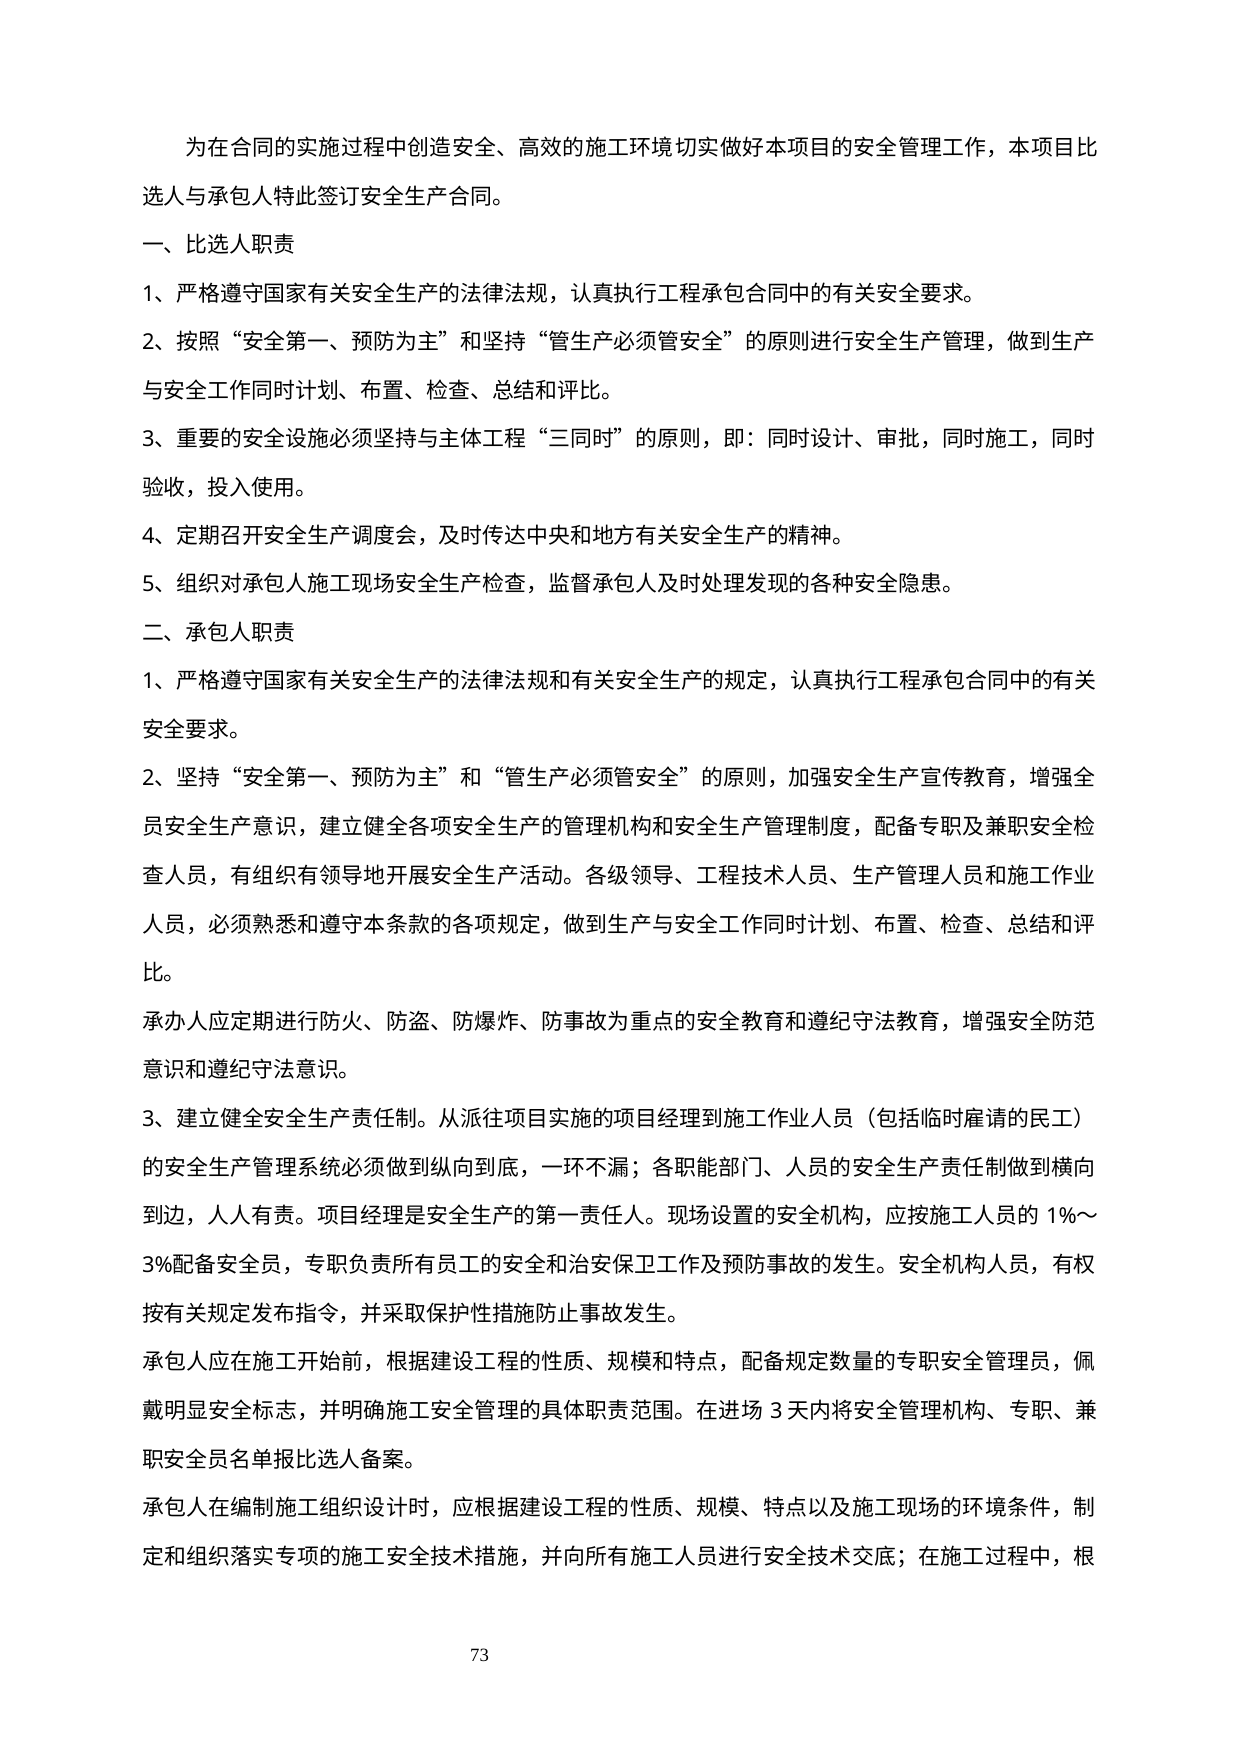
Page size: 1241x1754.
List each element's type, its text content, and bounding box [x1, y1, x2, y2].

text 为在合同的实施过程中创造安全、高效的施工环境切实做好本项目的安全管理工作，本项目比选人与承包人特此签订安全生产合同。 [142, 130, 1098, 211]
text 1、严格遵守国家有关安全生产的法律法规，认真执行工程承包合同中的有关安全要求。 [142, 275, 1098, 308]
text 4、定期召开安全生产调度会，及时传达中央和地方有关安全生产的精神。 [142, 518, 1098, 550]
text 1、严格遵守国家有关安全生产的法律法规和有关安全生产的规定，认真执行工程承包合同中的有关安全要求。 [142, 663, 1098, 744]
text 3、建立健全安全生产责任制。从派往项目实施的项目经理到施工作业人员（包括临时雇请的民工）的安全生产管理系统必须做到纵向到底，一环不漏；各职能部门、人员的安全生产责任制做到横向到边，人人有责。项目经理是安全生产的第一责任人。现场设置的安全机构，应按施工人员的1%～3%配备安全员，专职负责所有员工的安全和治安保卫工作及预防事故的发生。安全机构人员，有权按有关规定发布指令，并采取保护性措施防止事故发生。 [142, 1100, 1098, 1328]
text 承办人应定期进行防火、防盗、防爆炸、防事故为重点的安全教育和遵纪守法教育，增强安全防范意识和遵纪守法意识。 [142, 1003, 1098, 1084]
text 二、承包人职责 [142, 614, 1098, 647]
text 3、重要的安全设施必须坚持与主体工程“三同时”的原则，即：同时设计、审批，同时施工，同时验收，投入使用。 [142, 421, 1098, 502]
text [142, 1489, 1098, 1571]
text 一、比选人职责 [142, 227, 1098, 259]
text 5、组织对承包人施工现场安全生产检查，监督承包人及时处理发现的各种安全隐患。 [142, 566, 1098, 599]
text 2、坚持“安全第一、预防为主”和“管生产必须管安全”的原则，加强安全生产宣传教育，增强全员安全生产意识，建立健全各项安全生产的管理机构和安全生产管理制度，配备专职及兼职安全检查人员，有组织有领导地开展安全生产活动。各级领导、工程技术人员、生产管理人员和施工作业人员，必须熟悉和遵守本条款的各项规定，做到生产与安全工作同时计划、布置、检查、总结和评比。 [142, 760, 1098, 987]
text 2、按照“安全第一、预防为主”和坚持“管生产必须管安全”的原则进行安全生产管理，做到生产与安全工作同时计划、布置、检查、总结和评比。 [142, 324, 1098, 405]
text 承包人应在施工开始前，根据建设工程的性质、规模和特点，配备规定数量的专职安全管理员，佩戴明显安全标志，并明确施工安全管理的具体职责范围。在进场3天内将安全管理机构、专职、兼职安全员名单报比选人备案。 [142, 1344, 1098, 1474]
